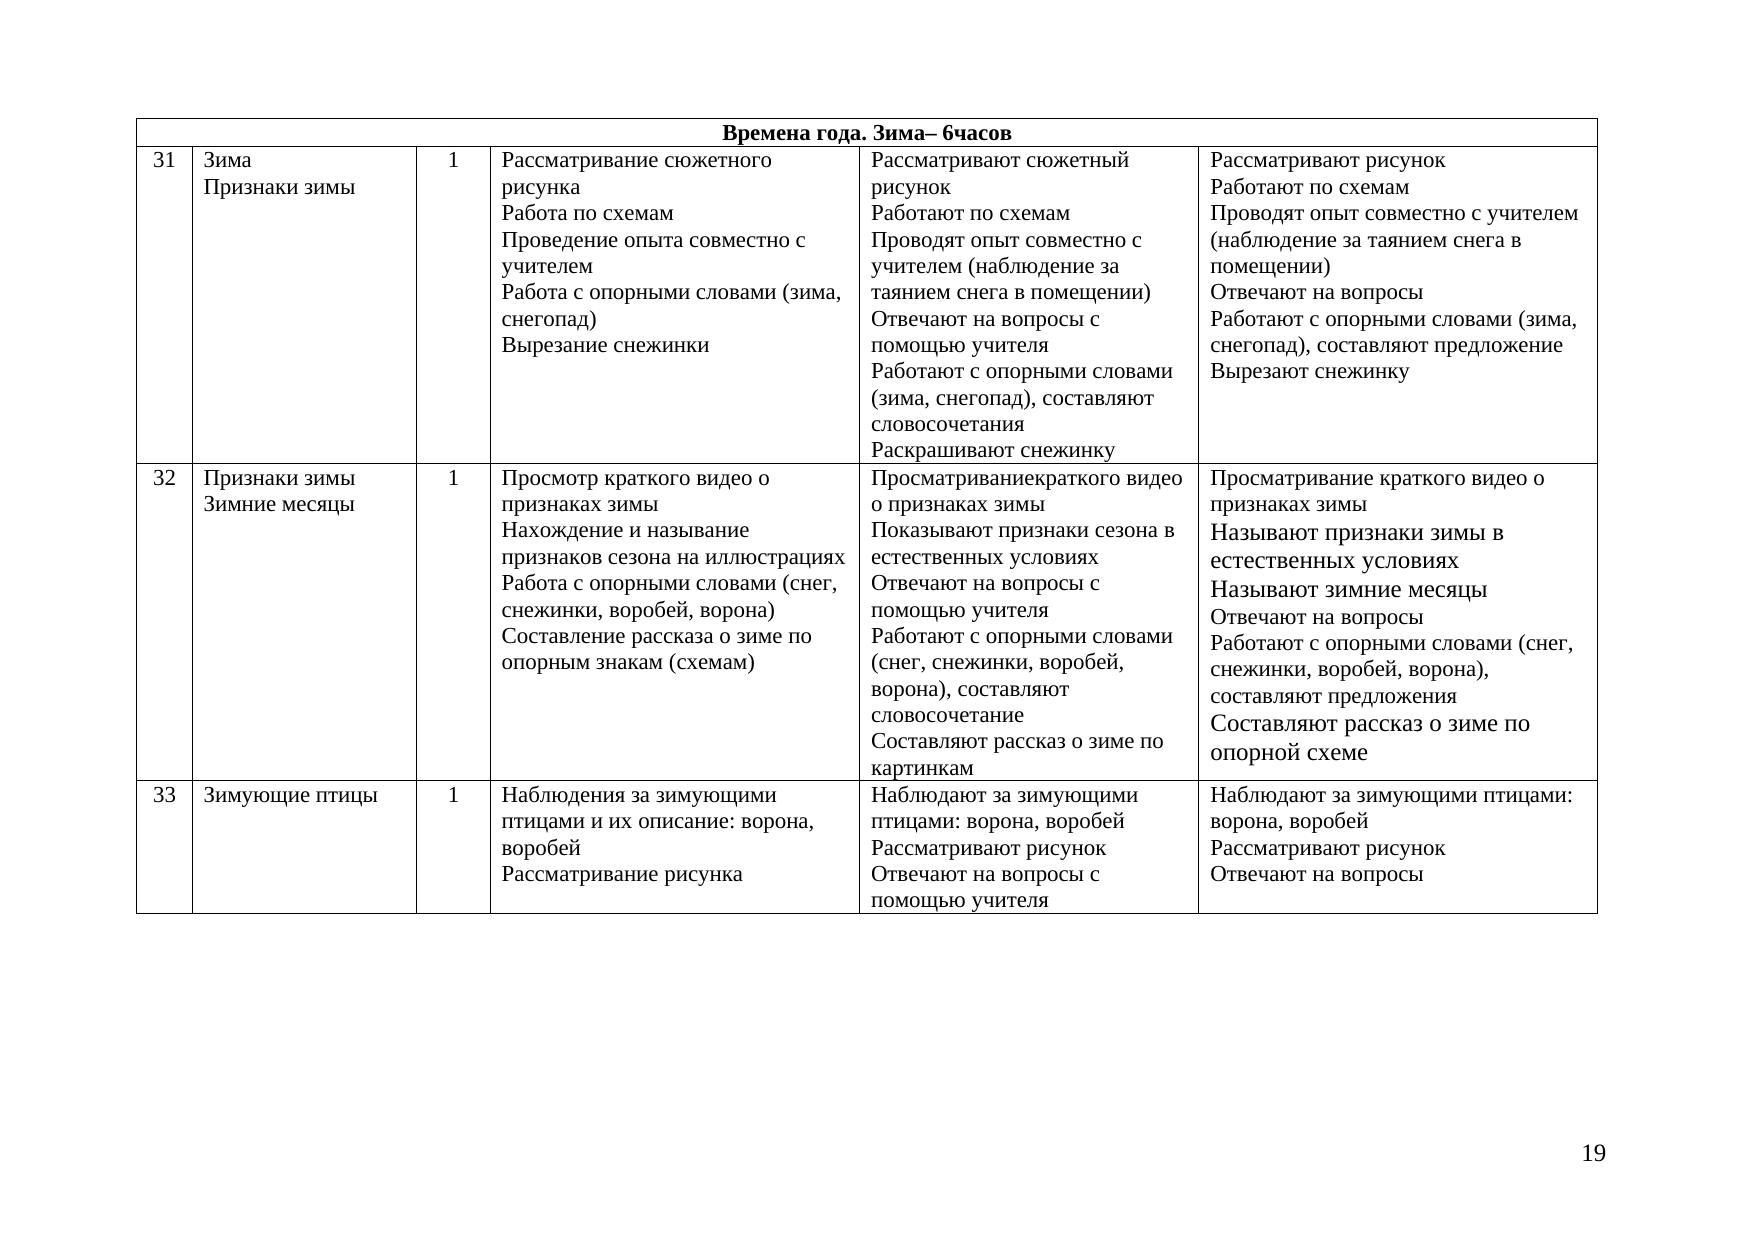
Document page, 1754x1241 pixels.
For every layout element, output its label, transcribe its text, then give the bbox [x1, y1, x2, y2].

table_cell Зима Признаки зимы [193, 147, 416, 463]
table_cell Наблюдают за зимующими птицами: ворона, воробей Рассматривают рисунок Отвечают на вопросы [1199, 781, 1597, 913]
table_cell Рассматривание сюжетного рисунка Работа по схемам Проведение опыта совместно с учителем Работа с опорными словами (зима, снегопад) Вырезание снежинки [491, 147, 859, 463]
table_header Времена года. Зима– 6часов [137, 119, 1597, 146]
table_cell Наблюдают за зимующими птицами: ворона, воробей Рассматривают рисунок Отвечают на вопросы с помощью учителя [860, 781, 1198, 913]
table_cell 1 [417, 464, 490, 780]
table_cell 1 [417, 147, 490, 463]
table_cell 33 [137, 781, 192, 913]
table_cell Просматриваниекраткого видео о признаках зимы Показывают признаки сезона в естественных условиях Отвечают на вопросы с помощью учителя Работают с опорными словами (снег, снежинки, воробей, ворона), составляют словосочетание Составляют рассказ о зиме по картинкам [860, 464, 1198, 780]
table_cell Просмотр краткого видео о признаках зимы Нахождение и называние признаков сезона на иллюстрациях Работа с опорными словами (снег, снежинки, воробей, ворона) Составление рассказа о зиме по опорным знакам (схемам) [491, 464, 859, 780]
table_cell Рассматривают сюжетный рисунок Работают по схемам Проводят опыт совместно с учителем (наблюдение за таянием снега в помещении) Отвечают на вопросы с помощью учителя Работают с опорными словами (зима, снегопад), составляют словосочетания Раскрашивают снежинку [860, 147, 1198, 463]
table_cell 31 [137, 147, 192, 463]
table_cell Просматривание краткого видео о признаках зимы Называют признаки зимы в естественных условиях Называют зимние месяцы Отвечают на вопросы Работают с опорными словами (снег, снежинки, воробей, ворона), составляют предложения Составляют рассказ о зиме по опорной схеме [1199, 464, 1597, 780]
table_cell Признаки зимы Зимние месяцы [193, 464, 416, 780]
table_cell Наблюдения за зимующими птицами и их описание: ворона, воробей Рассматривание рисунка [491, 781, 859, 913]
table_cell Зимующие птицы [193, 781, 416, 913]
table_cell 1 [417, 781, 490, 913]
table_cell Рассматривают рисунок Работают по схемам Проводят опыт совместно с учителем (наблюдение за таянием снега в помещении) Отвечают на вопросы Работают с опорными словами (зима, снегопад), составляют предложение Вырезают снежинку [1199, 147, 1597, 463]
table_cell 32 [137, 464, 192, 780]
